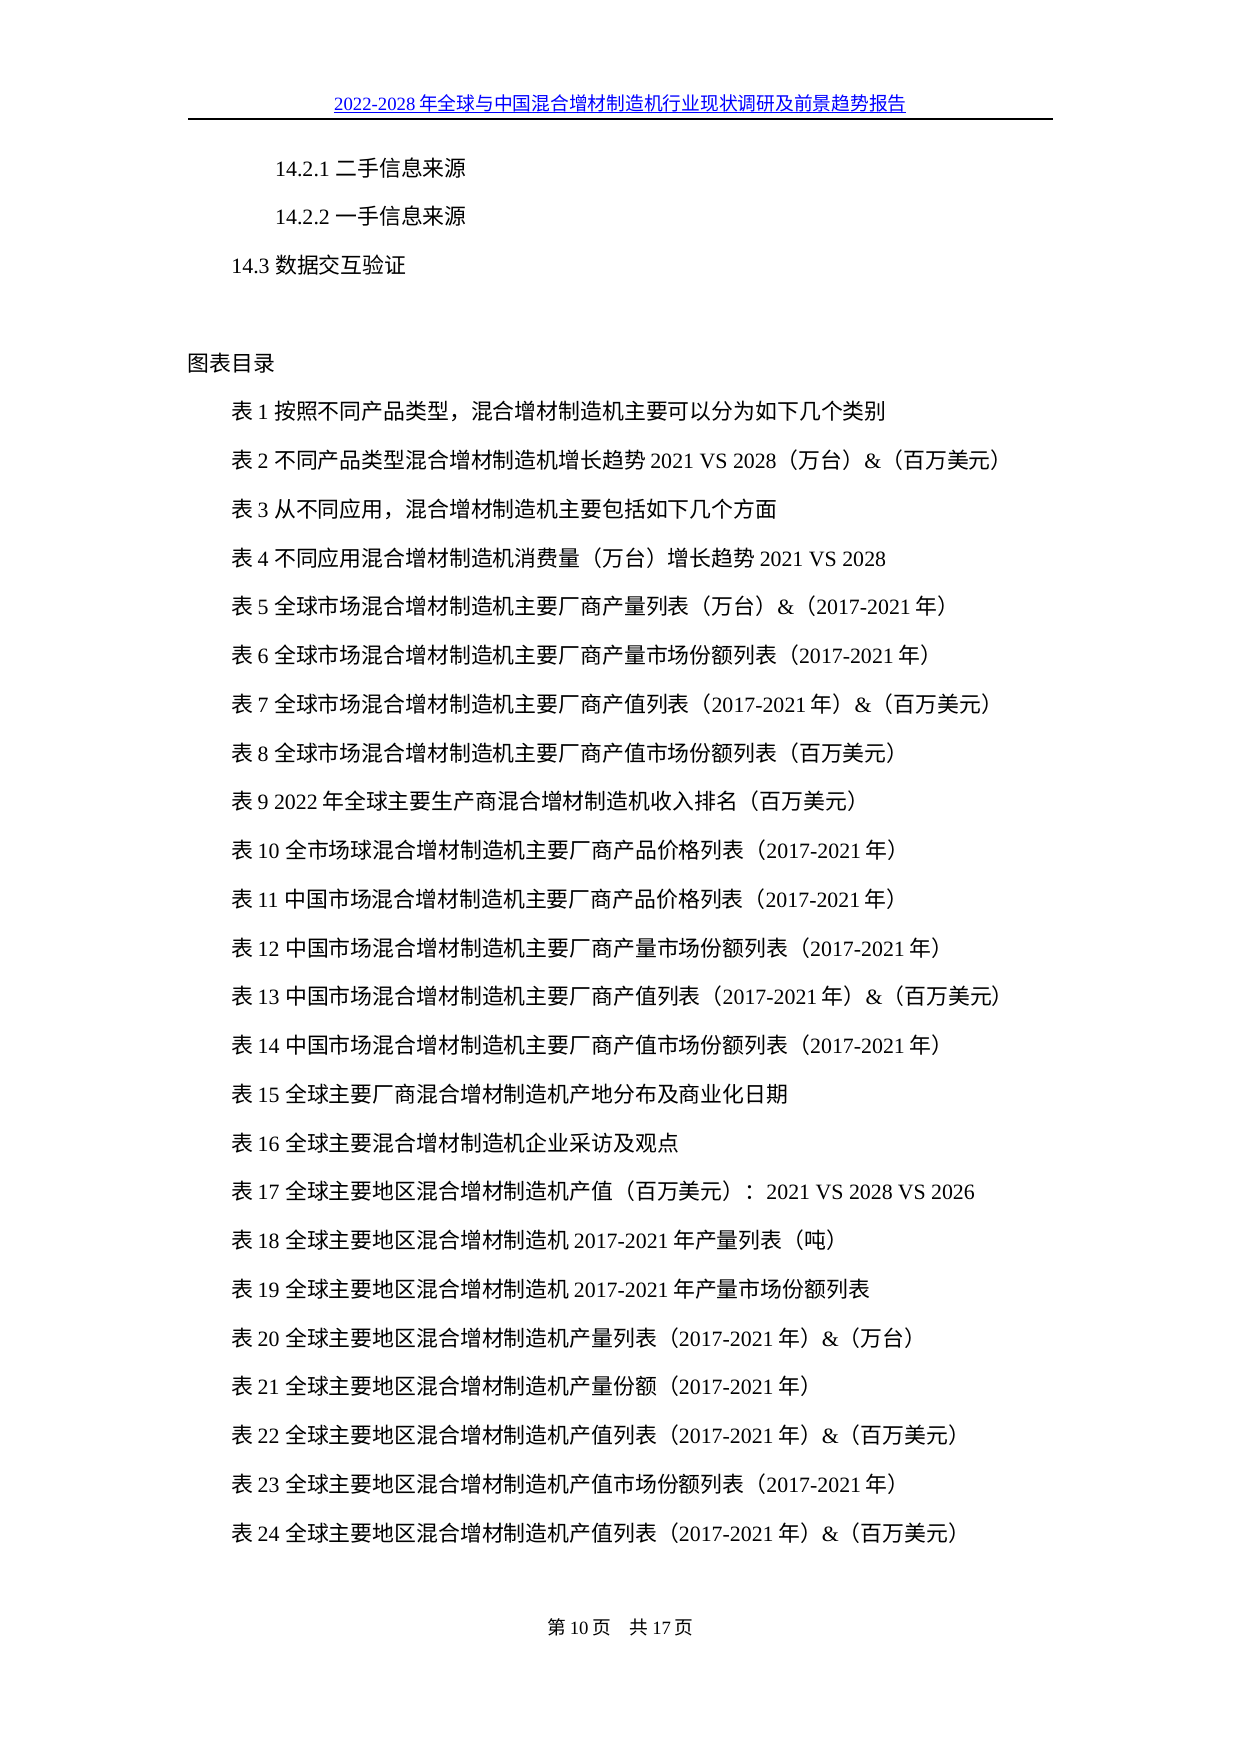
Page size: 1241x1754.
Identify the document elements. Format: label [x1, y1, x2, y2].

text [187, 150, 1053, 1548]
